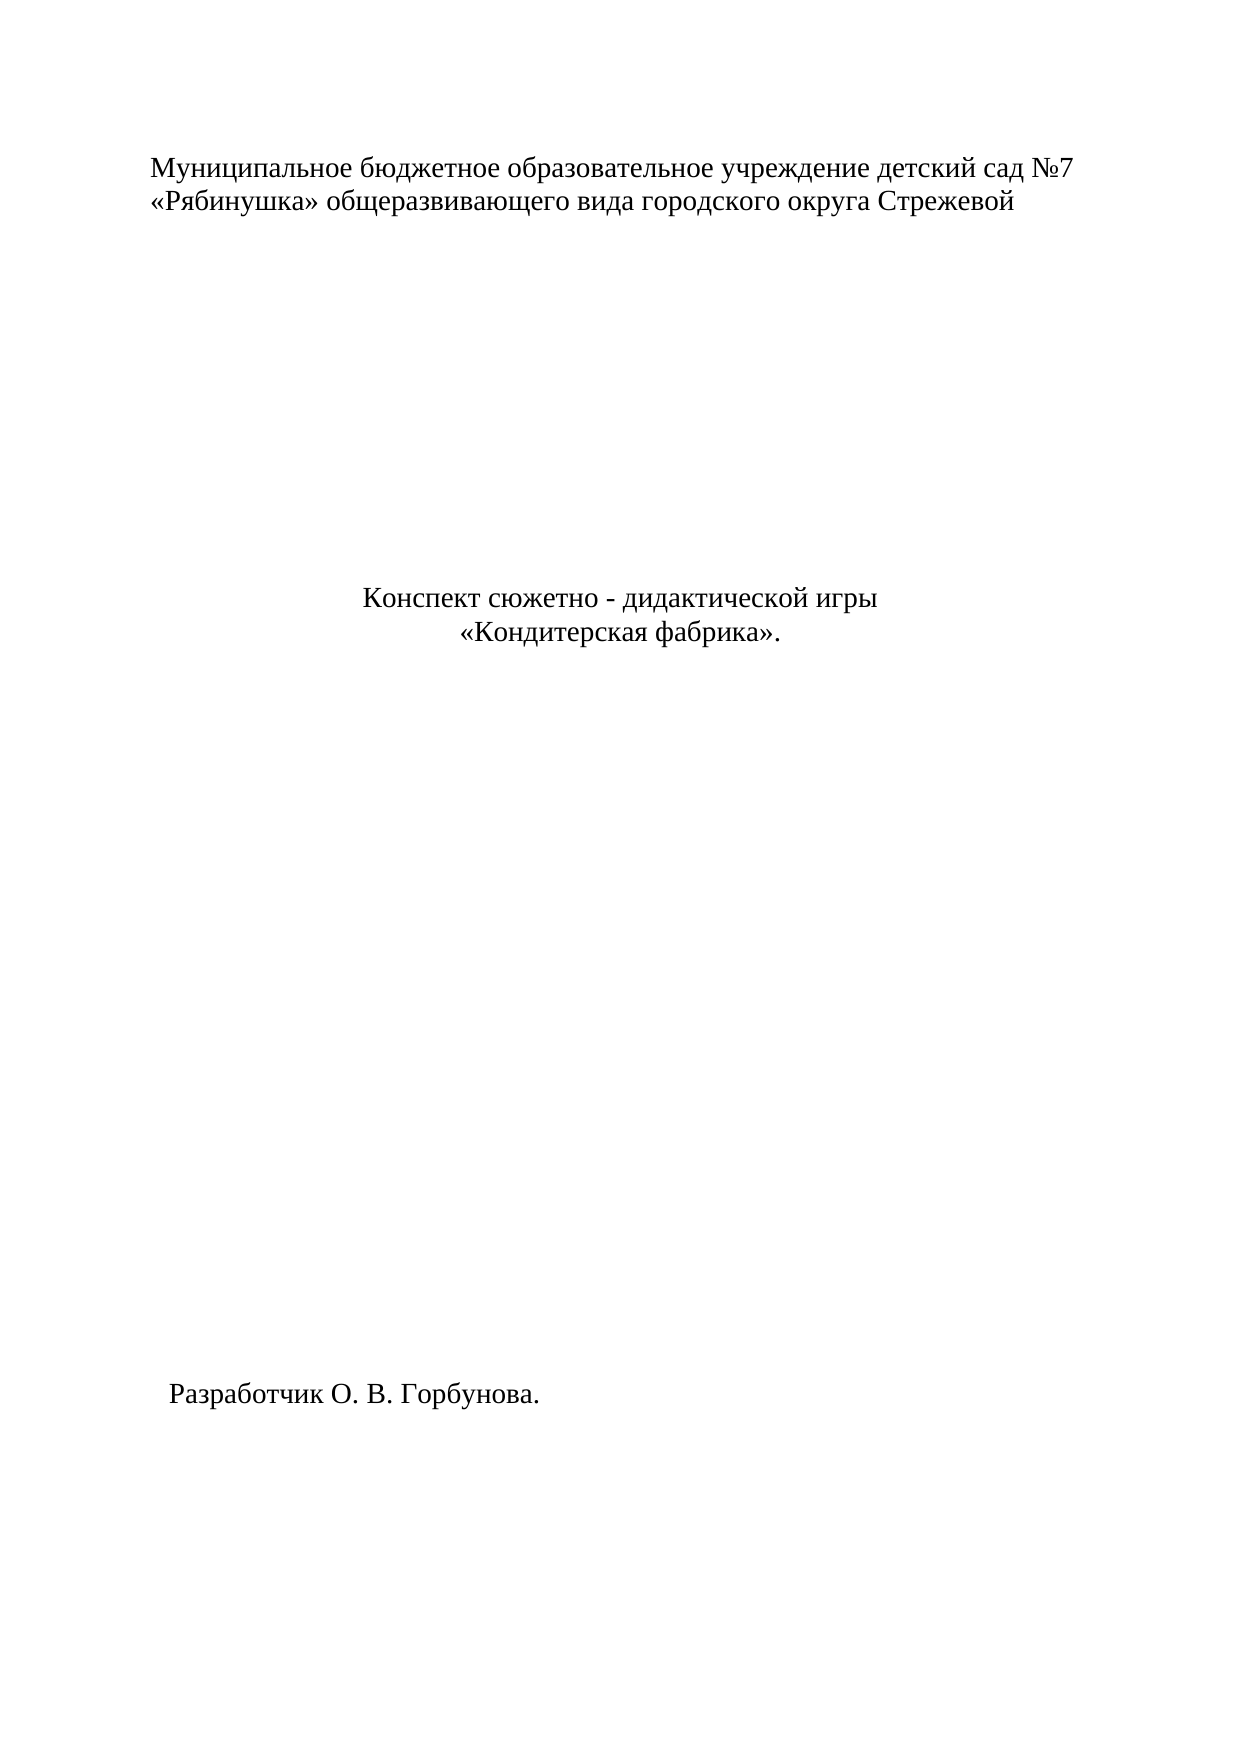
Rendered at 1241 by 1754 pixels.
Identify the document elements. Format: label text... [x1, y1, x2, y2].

text Муниципальное бюджетное образовательное учреждение детский сад №7 «Рябинушка» общеразвивающего вида городского округа Стрежевой [150, 150, 1090, 217]
text «Кондитерская фабрика». [150, 614, 1090, 648]
text Разработчик О. В. Горбунова. [169, 1373, 1103, 1411]
text Конспект сюжетно - дидактической игры [150, 581, 1090, 614]
